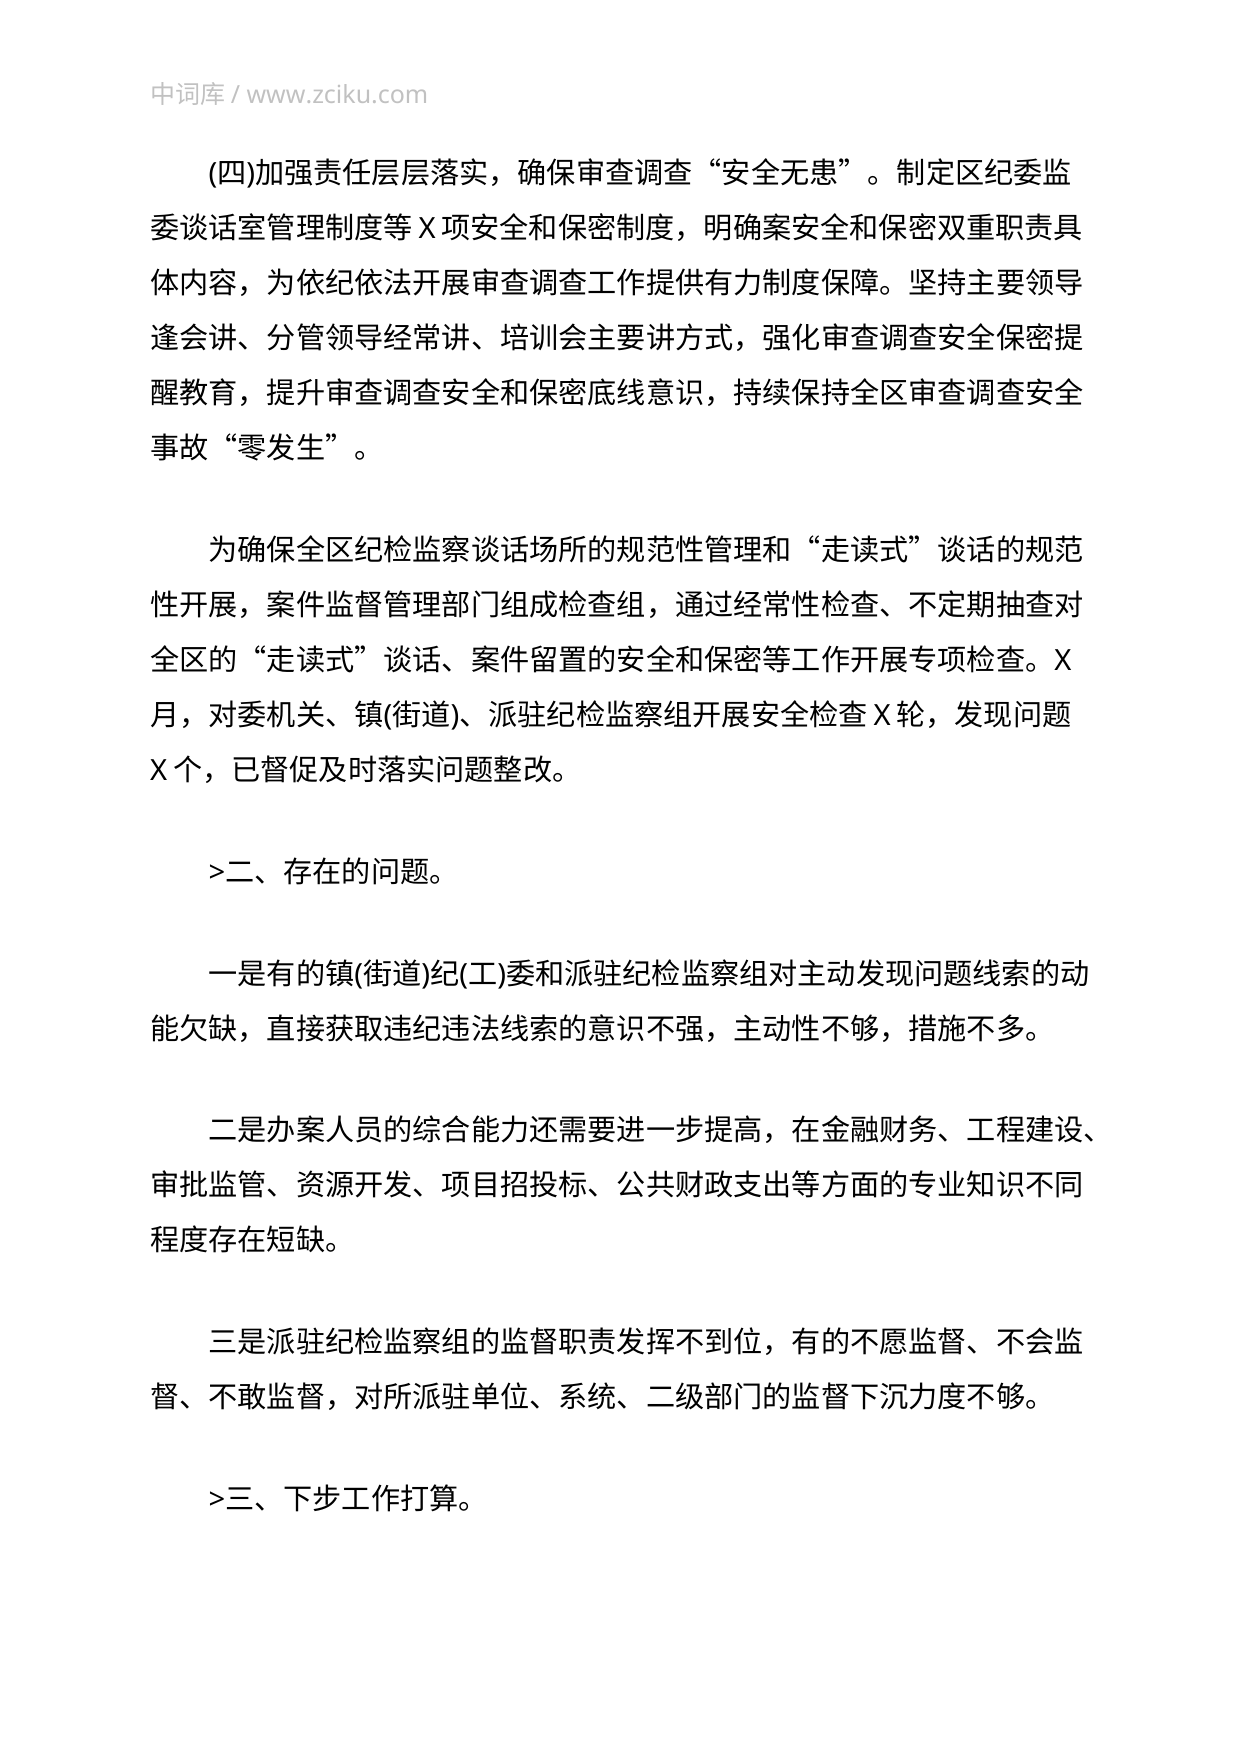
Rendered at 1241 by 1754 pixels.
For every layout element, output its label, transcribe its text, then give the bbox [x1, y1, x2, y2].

text 二是办案人员的综合能力还需要进一步提高，在金融财务、工程建设、审批监管、资源开发、项目招投标、公共财政支出等方面的专业知识不同程度存在短缺。 [150, 1107, 1090, 1259]
text 一是有的镇(街道)纪(工)委和派驻纪检监察组对主动发现问题线索的动能欠缺，直接获取违纪违法线索的意识不强，主动性不够，措施不多。 [150, 950, 1090, 1047]
text 三是派驻纪检监察组的监督职责发挥不到位，有的不愿监督、不会监督、不敢监督，对所派驻单位、系统、二级部门的监督下沉力度不够。 [150, 1318, 1090, 1416]
text 为确保全区纪检监察谈话场所的规范性管理和“走读式”谈话的规范性开展，案件监督管理部门组成检查组，通过经常性检查、不定期抽查对全区的“走读式”谈话、案件留置的安全和保密等工作开展专项检查。X月，对委机关、镇(街道)、派驻纪检监察组开展安全检查X轮，发现问题X个，已督促及时落实问题整改。 [150, 526, 1090, 789]
text >三、下步工作打算。 [150, 1475, 1090, 1518]
text >二、存在的问题。 [150, 848, 1090, 891]
text (四)加强责任层层落实，确保审查调查“安全无患”。制定区纪委监委谈话室管理制度等X项安全和保密制度，明确案安全和保密双重职责具体内容，为依纪依法开展审查调查工作提供有力制度保障。坚持主要领导逢会讲、分管领导经常讲、培训会主要讲方式，强化审查调查安全保密提醒教育，提升审查调查安全和保密底线意识，持续保持全区审查调查安全事故“零发生”。 [150, 150, 1090, 467]
